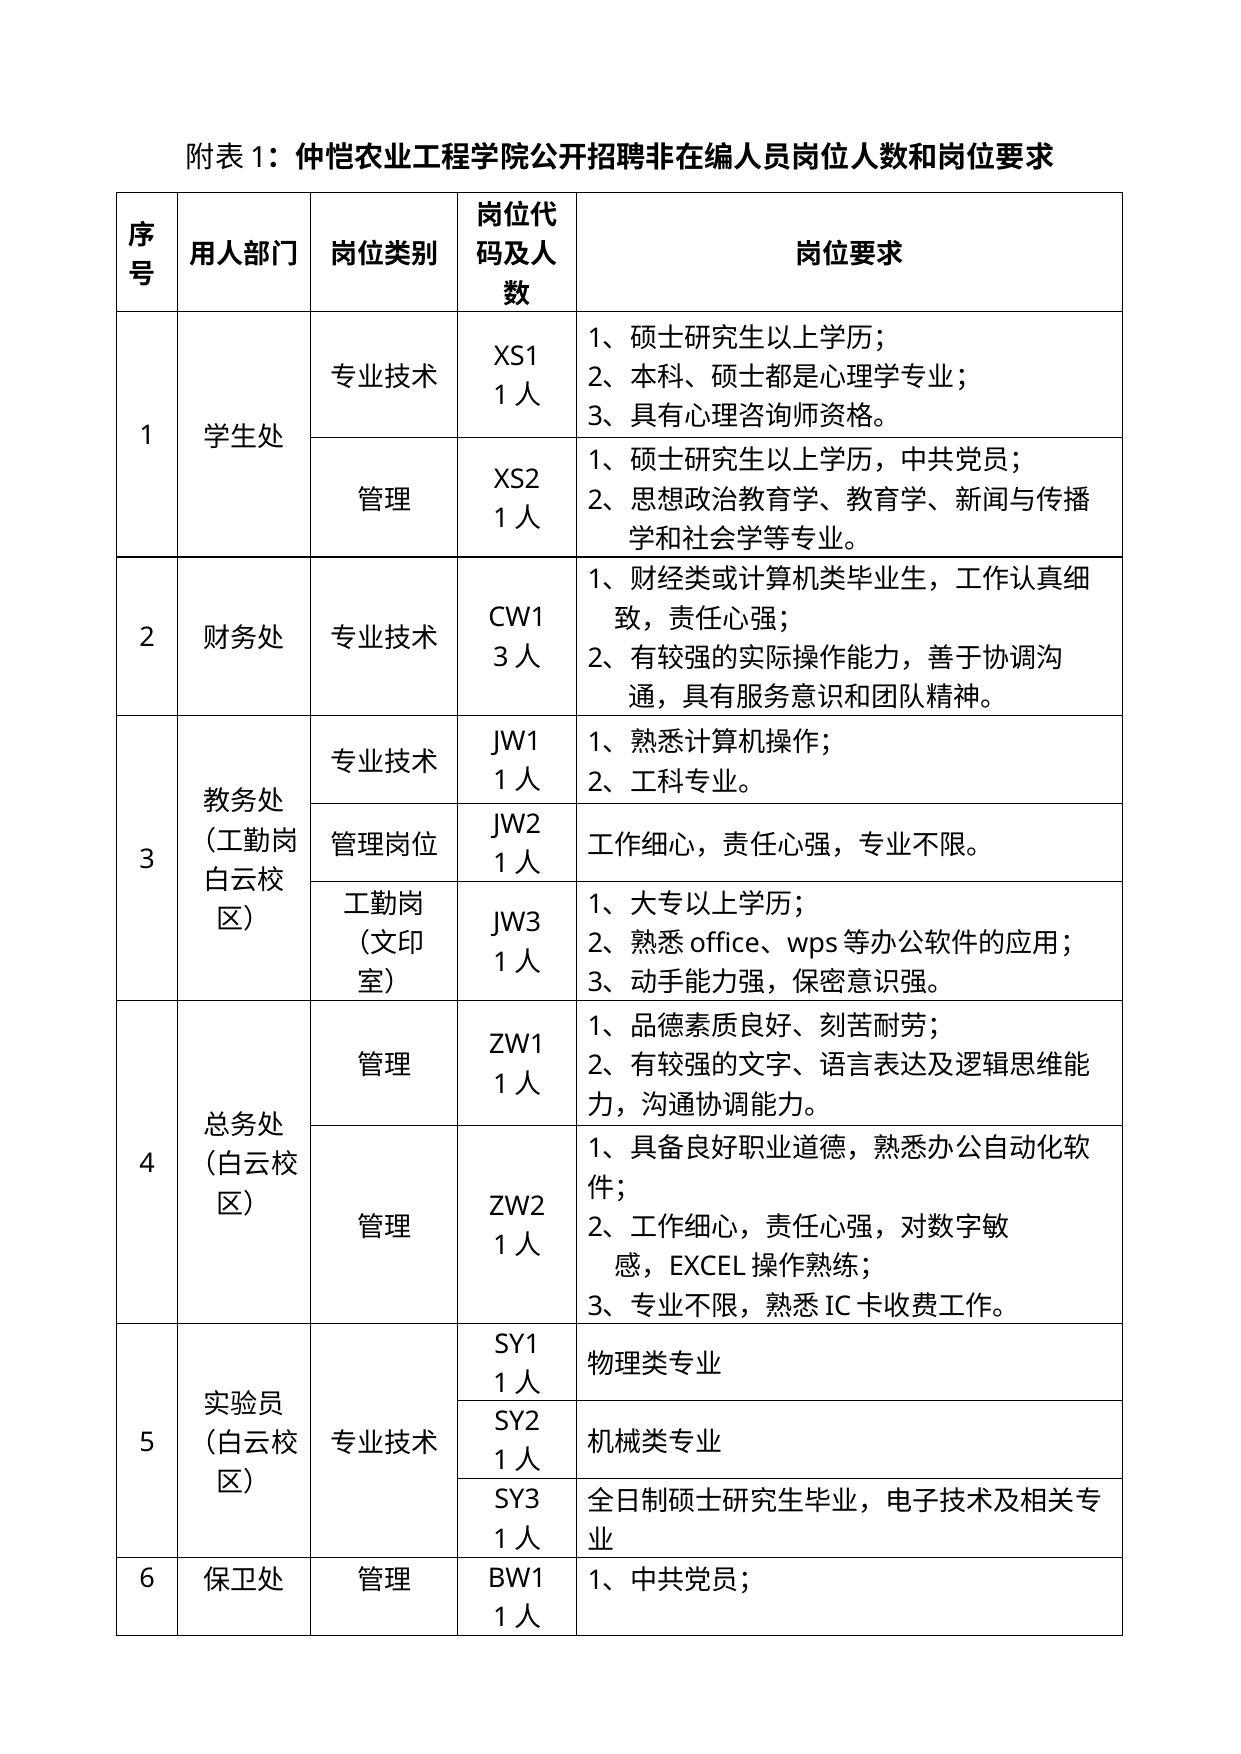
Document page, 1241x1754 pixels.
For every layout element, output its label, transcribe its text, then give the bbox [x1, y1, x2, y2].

table_cell CW1 3人 [458, 558, 576, 715]
table_cell SY3 1人 [458, 1479, 576, 1557]
table_cell 用人部门 [178, 193, 310, 311]
table_cell 岗位类别 [311, 193, 457, 311]
table_cell ZW1 1人 [458, 1001, 576, 1125]
table_header 附表1：仲恺农业工程学院公开招聘非在编人员岗位人数和岗位要求 [117, 118, 1123, 192]
table_cell 专业技术 [311, 1324, 457, 1557]
table_cell JW1 1人 [458, 716, 576, 803]
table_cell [577, 1558, 1122, 1635]
table_cell 管理岗位 [311, 804, 457, 881]
table_cell 工勤岗 （文印室） [311, 882, 457, 1000]
table_cell 1、财经类或计算机类毕业生，工作认真细致，责任心强； 2、有较强的实际操作能力，善于协调沟通，具有服务意识和团队精神。 [577, 558, 1122, 715]
table_cell 1、硕士研究生以上学历； 2、本科、硕士都是心理学专业； 3、具有心理咨询师资格。 [577, 312, 1122, 437]
table_cell SY1 1人 [458, 1324, 576, 1400]
table_cell SY2 1人 [458, 1401, 576, 1478]
table_cell 财务处 [178, 558, 310, 715]
table_cell 实验员 （白云校区） [178, 1324, 310, 1557]
table_cell 岗位代码及人数 [458, 193, 576, 311]
table_cell 工作细心，责任心强，专业不限。 [577, 804, 1122, 881]
table_cell 1、硕士研究生以上学历，中共党员； 2、思想政治教育学、教育学、新闻与传播学和社会学等专业。 [577, 438, 1122, 556]
table_cell 教务处（工勤岗白云校区） [178, 716, 310, 1000]
table_cell ZW2 1人 [458, 1126, 576, 1323]
table_cell 学生处 [178, 312, 310, 556]
table_cell 1、大专以上学历； 2、熟悉office、wps等办公软件的应用； 3、动手能力强，保密意识强。 [577, 882, 1122, 1000]
table_cell 管理 [311, 1001, 457, 1125]
table_cell 保卫处 [178, 1558, 310, 1635]
table_cell 专业技术 [311, 558, 457, 715]
table_cell JW2 1人 [458, 804, 576, 881]
table_cell 专业技术 [311, 312, 457, 437]
table_cell XS1 1人 [458, 312, 576, 437]
table_cell 机械类专业 [577, 1401, 1122, 1478]
table_cell 1、具备良好职业道德，熟悉办公自动化软件； 2、工作细心，责任心强，对数字敏感，EXCEL操作熟练； 3、专业不限，熟悉IC卡收费工作。 [577, 1126, 1122, 1323]
table_cell 4 [117, 1001, 177, 1323]
table_cell 1 [117, 312, 177, 556]
table_cell 管理 [311, 1126, 457, 1323]
table_cell 岗位要求 [577, 193, 1122, 311]
table_cell 全日制硕士研究生毕业，电子技术及相关专业 [577, 1479, 1122, 1557]
table_cell 5 [117, 1324, 177, 1557]
table_cell 总务处 （白云校区） [178, 1001, 310, 1323]
table_cell 序号 [117, 193, 177, 311]
table_cell JW3 1人 [458, 882, 576, 1000]
table_cell 管理 [311, 1558, 457, 1635]
table_cell 2 [117, 558, 177, 715]
table_cell 1、熟悉计算机操作； 2、工科专业。 [577, 716, 1122, 803]
table_cell 物理类专业 [577, 1324, 1122, 1400]
table_cell XS2 1人 [458, 438, 576, 556]
table_cell BW1 1人 [458, 1558, 576, 1635]
table_cell 1、品德素质良好、刻苦耐劳； 2、有较强的文字、语言表达及逻辑思维能力，沟通协调能力。 [577, 1001, 1122, 1125]
table_cell 6 [117, 1558, 177, 1635]
table_cell 专业技术 [311, 716, 457, 803]
table_cell 3 [117, 716, 177, 1000]
table_cell 管理 [311, 438, 457, 556]
